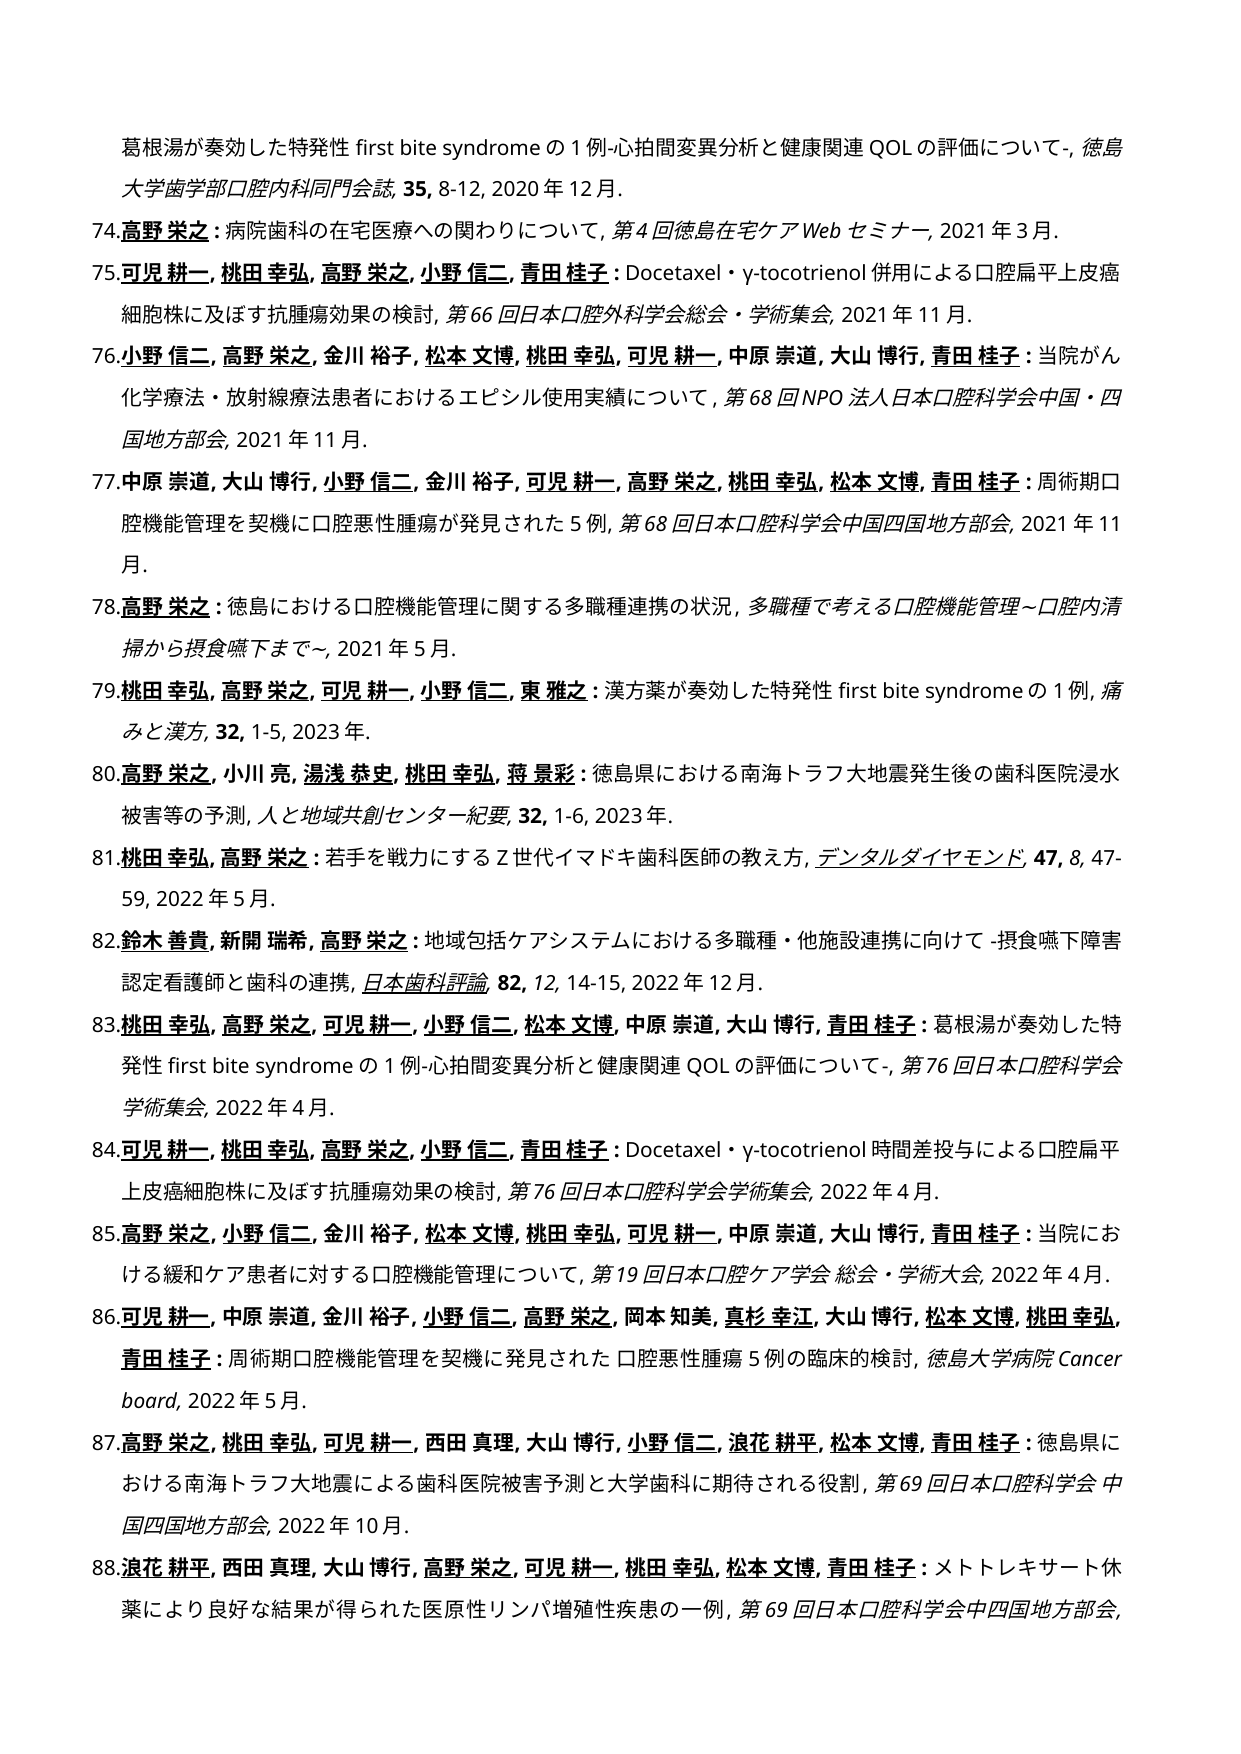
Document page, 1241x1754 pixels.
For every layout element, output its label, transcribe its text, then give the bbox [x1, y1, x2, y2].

list 高野 栄之, 小川 亮, 湯浅 恭史, 桃田 幸弘, 蒋 景彩 : 徳島県における南海トラフ大地震発生後の歯科医院浸水被害等の予測, 人と地域共創センター紀要, 32, 1-6, 2023年. [92, 752, 1122, 835]
list 桃田 幸弘, 高野 栄之 : 若手を戦力にする Z世代イマドキ歯科医師の教え方, デンタルダイヤモンド, 47, 8, 47-59, 2022年5月. [92, 835, 1122, 919]
list 桃田 幸弘, 高野 栄之, 可児 耕一, 小野 信二, 松本 文博, 中原 崇道, 大山 博行, 青田 桂子 : 葛根湯が奏効した特発性first bite syndromeの1例-心拍間変異分析と健康関連QOLの評価について-, 第76回日本口腔科学会学術集会, 2022年4月. [92, 1002, 1122, 1128]
list 桃田 幸弘, 高野 栄之, 可児 耕一, 小野 信二, 東 雅之 : 漢方薬が奏効した特発性first bite syndromeの1例, 痛みと漢方, 32, 1-5, 2023年. [92, 668, 1122, 752]
list 可児 耕一, 桃田 幸弘, 高野 栄之, 小野 信二, 青田 桂子 : Docetaxel・γ-tocotrienol時間差投与による口腔扁平上皮癌細胞株に及ぼす抗腫瘍効果の検討, 第76回日本口腔科学会学術集会, 2022年4月. [92, 1128, 1122, 1211]
list 高野 栄之 : 病院歯科の在宅医療への関わりについて, 第4回徳島在宅ケアWebセミナー, 2021年3月. [92, 209, 1122, 250]
list 高野 栄之, 小野 信二, 金川 裕子, 松本 文博, 桃田 幸弘, 可児 耕一, 中原 崇道, 大山 博行, 青田 桂子 : 当院における緩和ケア患者に対する口腔機能管理について, 第19回日本口腔ケア学会 総会・学術大会, 2022年4月. [92, 1211, 1122, 1295]
list 高野 栄之 : 徳島における口腔機能管理に関する多職種連携の状況, 多職種で考える口腔機能管理∼口腔内清掃から摂食嚥下まで∼, 2021年5月. [92, 584, 1122, 668]
list 高野 栄之, 桃田 幸弘, 可児 耕一, 西田 真理, 大山 博行, 小野 信二, 浪花 耕平, 松本 文博, 青田 桂子 : 徳島県における南海トラフ大地震による歯科医院被害予測と大学歯科に期待される役割, 第69回日本口腔科学会 中国四国地方部会, 2022年10月. [92, 1420, 1122, 1545]
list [92, 125, 1122, 209]
list 鈴木 善貴, 新開 瑞希, 高野 栄之 : 地域包括ケアシステムにおける多職種・他施設連携に向けて -摂食嚥下障害認定看護師と歯科の連携, 日本歯科評論, 82, 12, 14-15, 2022年12月. [92, 919, 1122, 1002]
list 中原 崇道, 大山 博行, 小野 信二, 金川 裕子, 可児 耕一, 高野 栄之, 桃田 幸弘, 松本 文博, 青田 桂子 : 周術期口腔機能管理を契機に口腔悪性腫瘍が発見された5例, 第68回日本口腔科学会中国四国地方部会, 2021年11月. [92, 459, 1122, 584]
list 可児 耕一, 桃田 幸弘, 高野 栄之, 小野 信二, 青田 桂子 : Docetaxel・γ-tocotrienol併用による口腔扁平上皮癌細胞株に及ぼす抗腫瘍効果の検討, 第66回日本口腔外科学会総会・学術集会, 2021年11月. [92, 250, 1122, 334]
list 小野 信二, 高野 栄之, 金川 裕子, 松本 文博, 桃田 幸弘, 可児 耕一, 中原 崇道, 大山 博行, 青田 桂子 : 当院がん化学療法・放射線療法患者におけるエピシル使用実績について, 第68回NPO法人日本口腔科学会中国・四国地方部会, 2021年11月. [92, 334, 1122, 459]
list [92, 1545, 1122, 1629]
list 可児 耕一, 中原 崇道, 金川 裕子, 小野 信二, 高野 栄之, 岡本 知美, 真杉 幸江, 大山 博行, 松本 文博, 桃田 幸弘, 青田 桂子 : 周術期口腔機能管理を契機に発見された 口腔悪性腫瘍5例の臨床的検討, 徳島大学病院 Cancer board, 2022年5月. [92, 1295, 1122, 1420]
